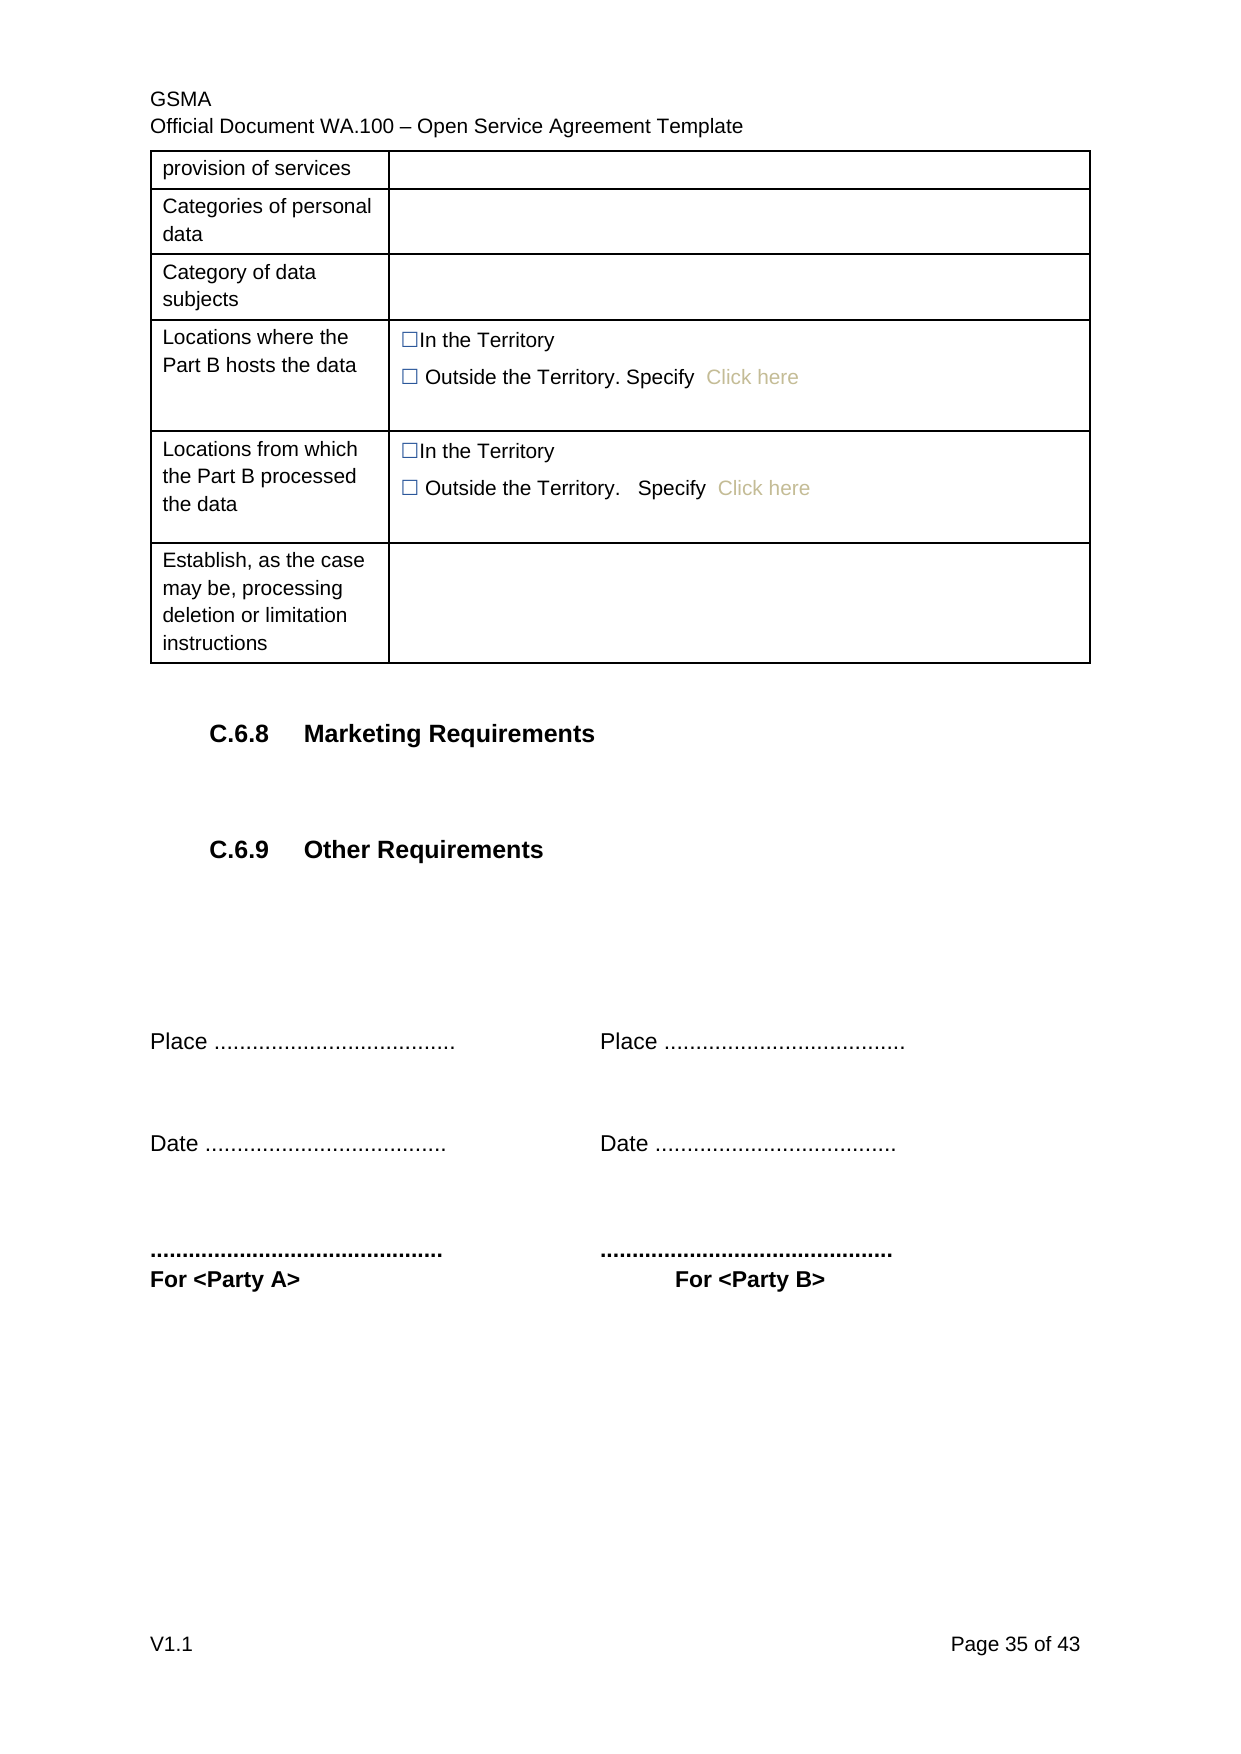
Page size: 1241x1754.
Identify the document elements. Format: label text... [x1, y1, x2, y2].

table_cell [390, 255, 1089, 319]
table_cell [390, 544, 1089, 662]
table_cell Category of data subjects [152, 255, 388, 319]
subtitle Other Requirements [209, 835, 1090, 864]
table_cell [390, 190, 1089, 253]
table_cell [152, 152, 388, 188]
text Place ...................................... Place ...................................... [150, 1028, 1090, 1054]
table_cell Locations from which the Part B processed the data [152, 432, 388, 542]
table_cell [390, 152, 1089, 188]
table_cell Locations where the Part B hosts the data [152, 321, 388, 430]
text Date ...................................... Date ...................................... [150, 1130, 1090, 1156]
subtitle Marketing Requirements [209, 719, 1090, 748]
table_cell ☐In the Territory ☐ Outside the Territory. Specify Click here [390, 321, 1089, 430]
table_cell Establish, as the case may be, processing deletion or limitation instructions [152, 544, 388, 662]
table_cell ☐In the Territory ☐ Outside the Territory. Specify Click here [390, 432, 1089, 542]
table_cell Categories of personal data [152, 190, 388, 253]
text .............................................. .............................................. For <Party A> For <Party B> [150, 1236, 1090, 1293]
